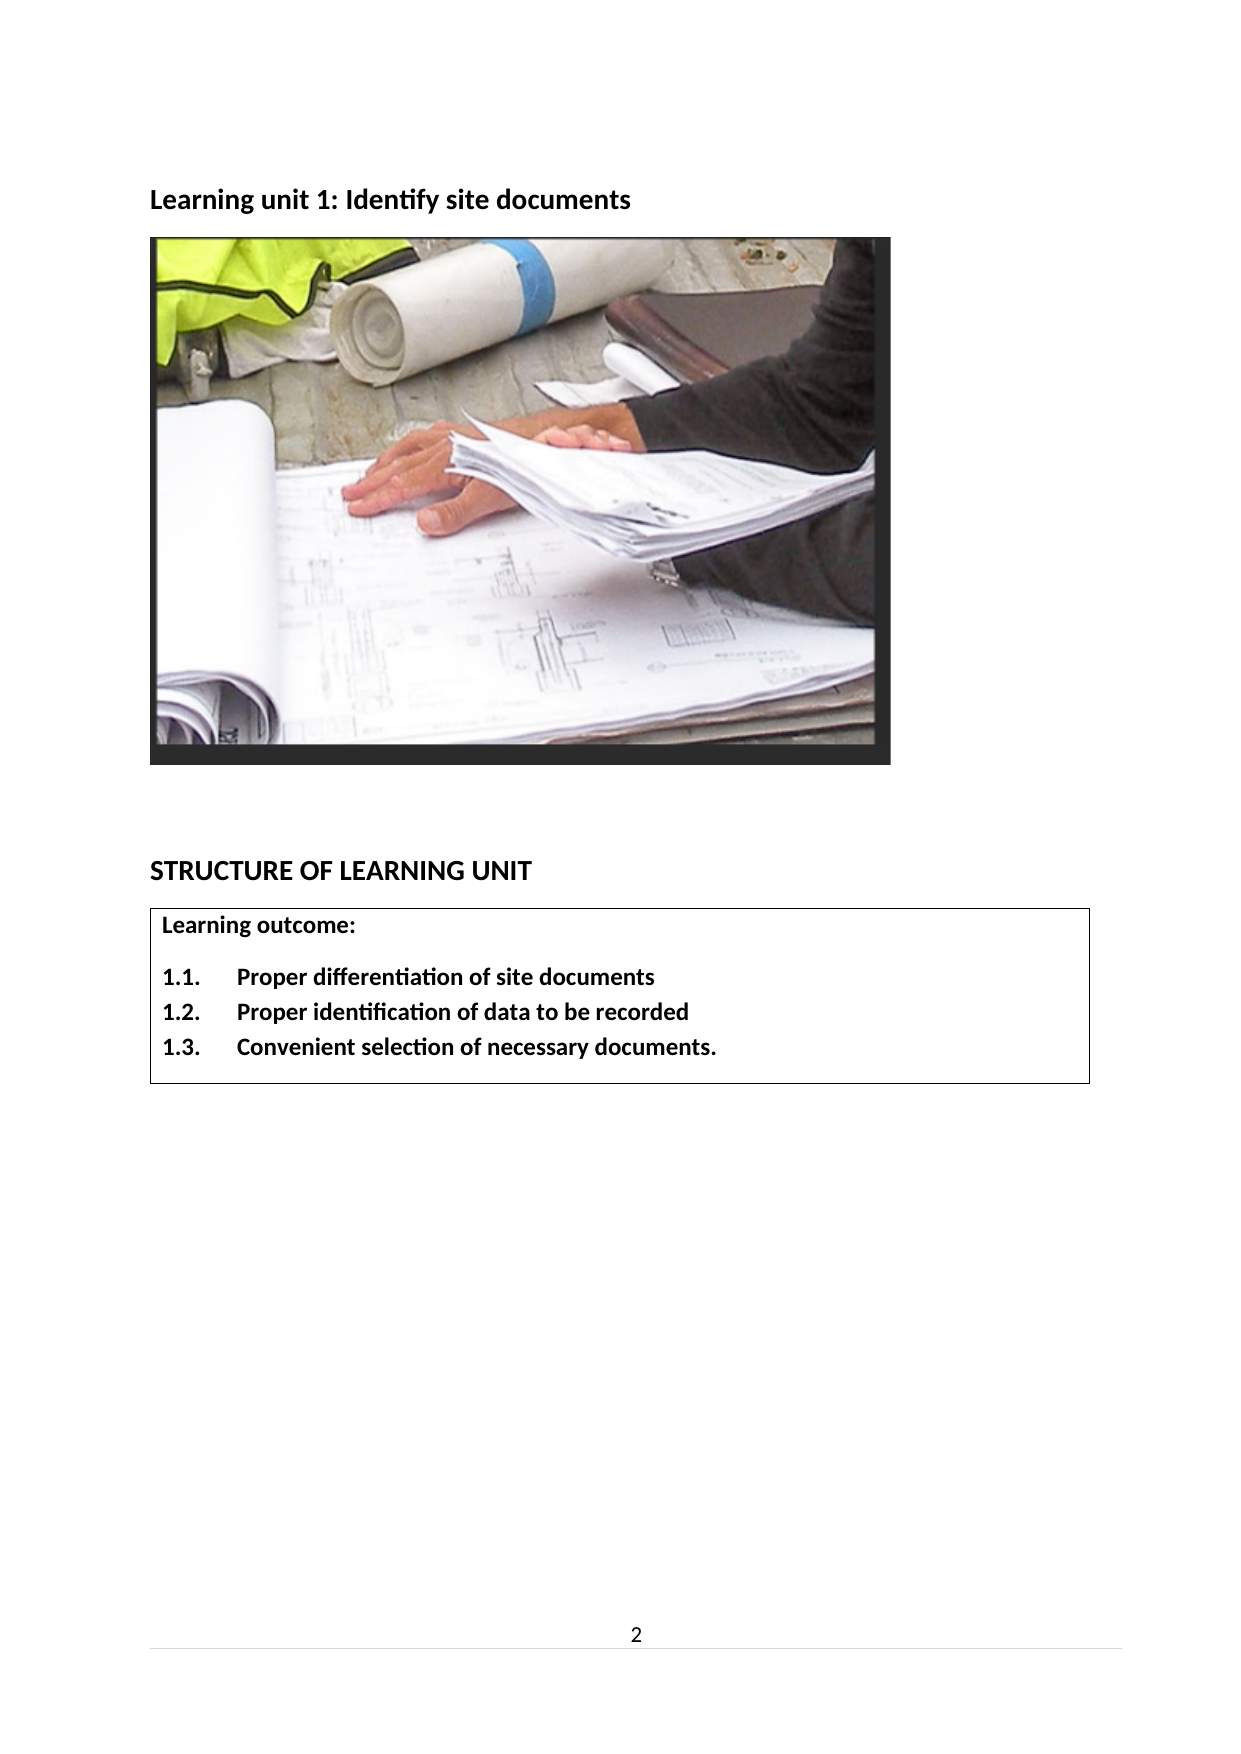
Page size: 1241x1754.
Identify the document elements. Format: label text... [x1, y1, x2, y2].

subtitle Learning unit 1: Identify site documents [150, 181, 1122, 217]
table_header Learning outcome: Proper differentiation of site documents Proper identification of data to be recorded Convenient selection of necessary documents. [151, 909, 1089, 1082]
picture [150, 237, 891, 765]
subtitle STRUCTURE OF LEARNING UNIT [150, 852, 1122, 887]
